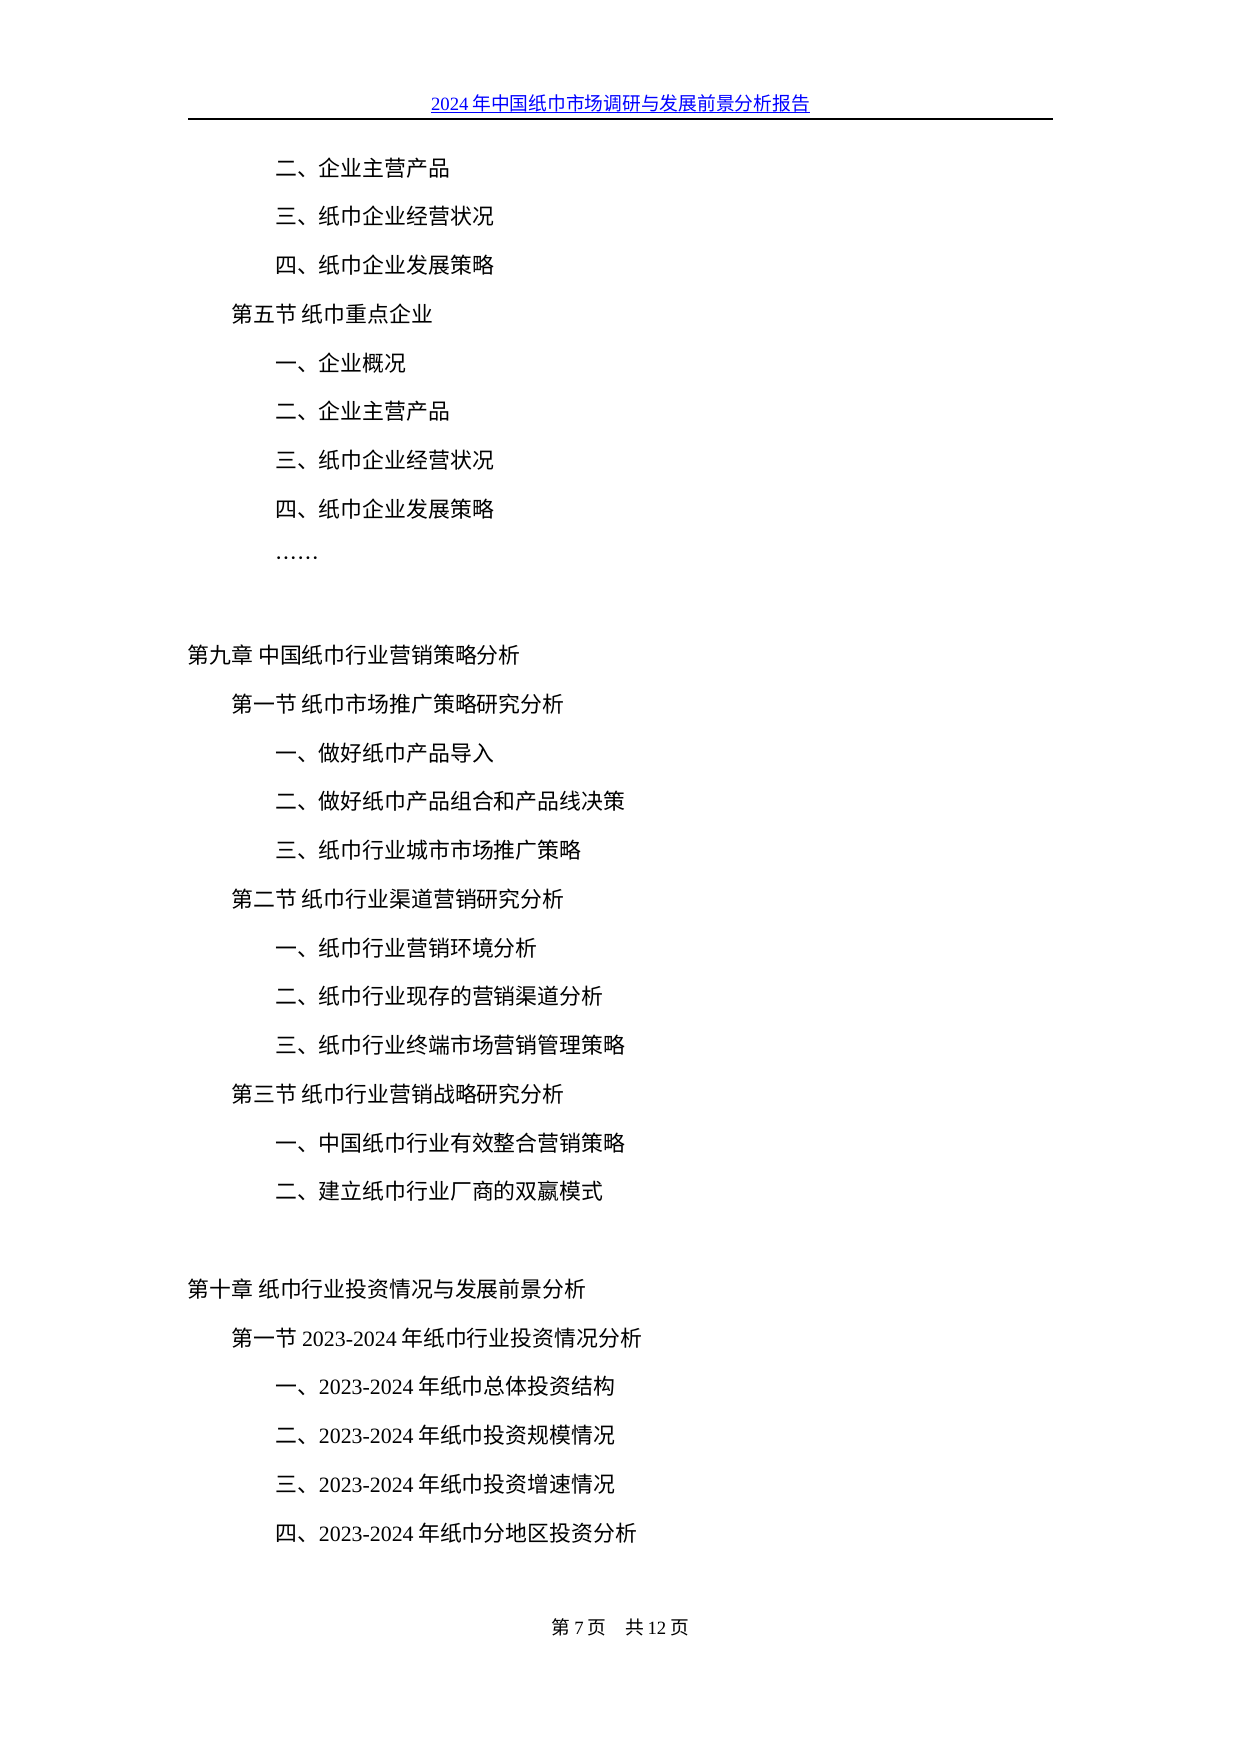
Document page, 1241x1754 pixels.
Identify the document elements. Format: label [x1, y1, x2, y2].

text [187, 150, 1053, 1548]
